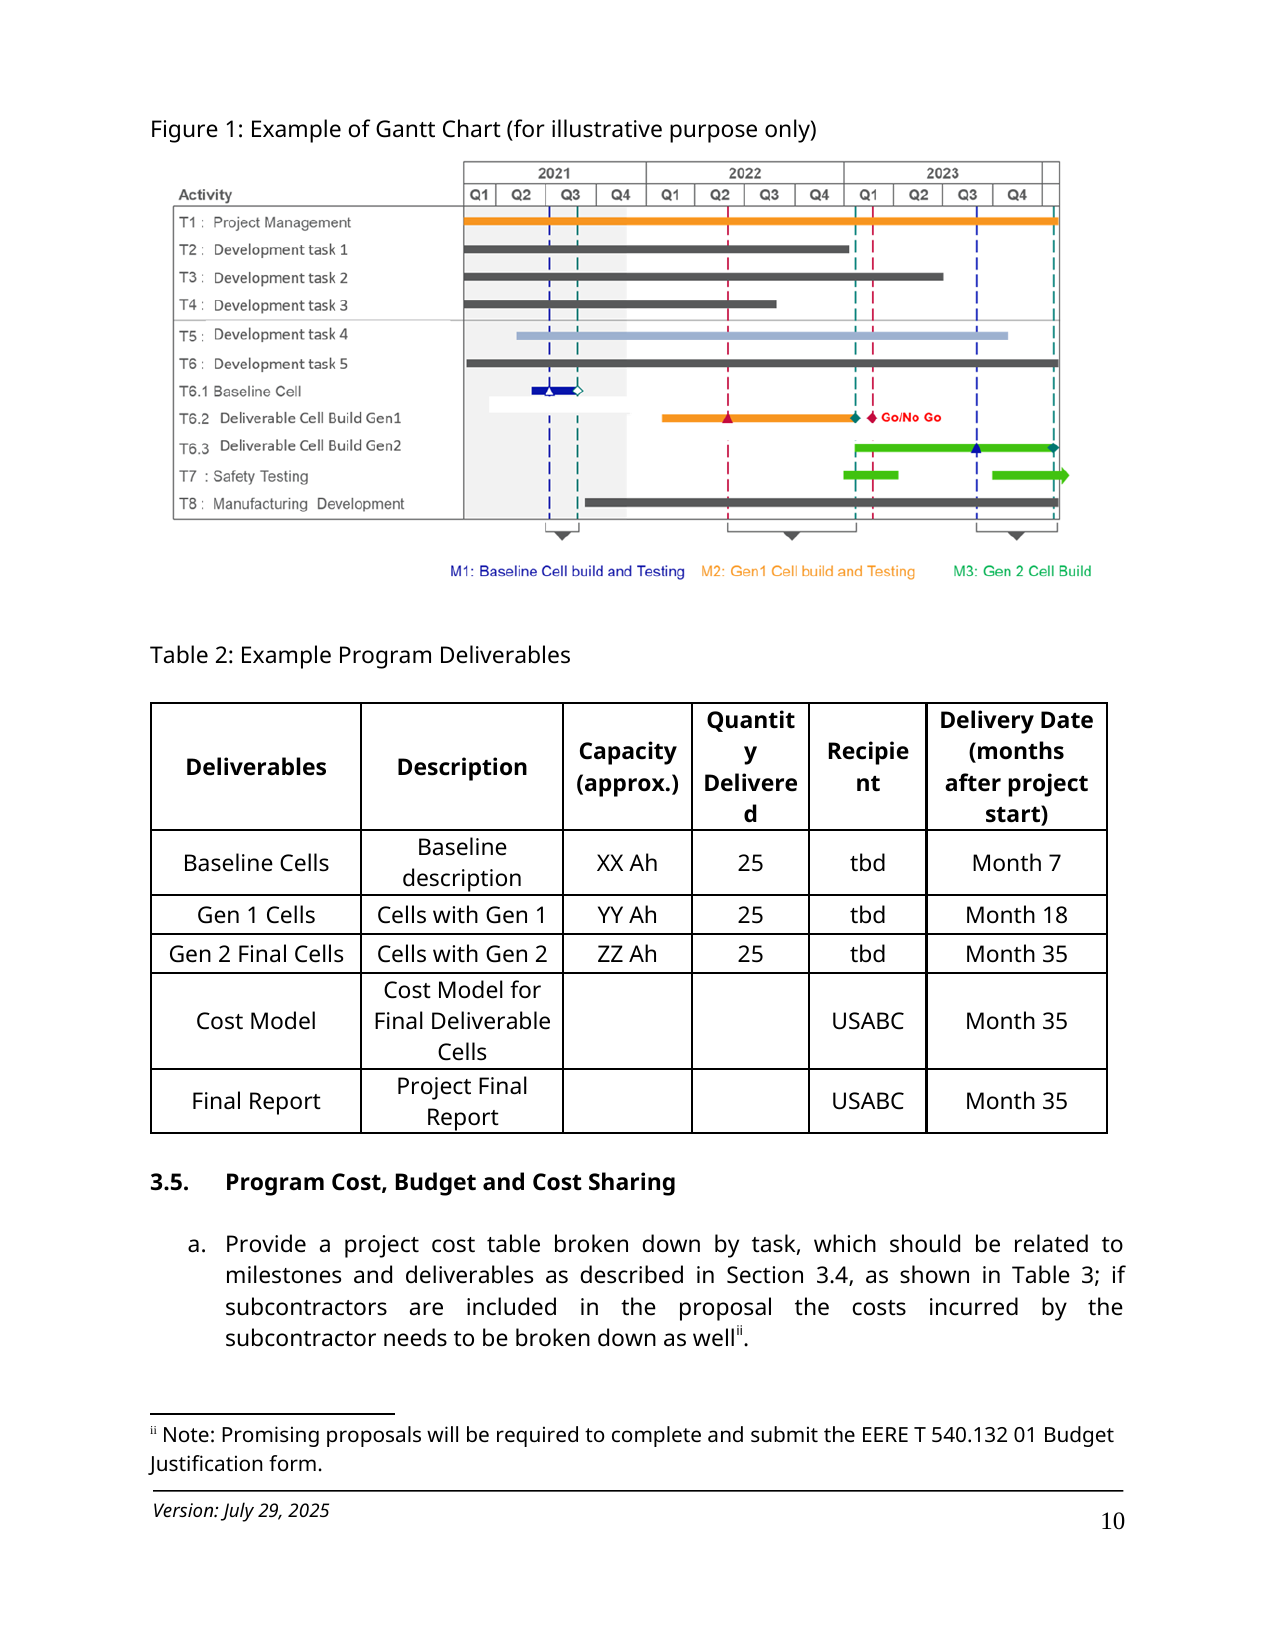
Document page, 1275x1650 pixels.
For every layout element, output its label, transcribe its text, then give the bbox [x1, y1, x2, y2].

table_header Quantity Delivered [693, 704, 808, 829]
table_cell Gen 2 Final Cells [152, 935, 360, 972]
table_cell Month 35 [928, 1070, 1106, 1132]
table_cell USABC [810, 974, 925, 1068]
table_header Delivery Date (months after project start) [928, 704, 1106, 829]
table_cell Baseline description [362, 831, 562, 894]
table_cell 25 [693, 935, 808, 972]
table_cell Month 7 [928, 831, 1106, 894]
table_cell Cost Model for Final Deliverable Cells [362, 974, 562, 1068]
table_cell Cells with Gen 1 [362, 896, 562, 933]
table_cell Cost Model [152, 974, 360, 1068]
table_cell XX Ah [564, 831, 691, 894]
table_cell [564, 974, 691, 1068]
table_cell [564, 1070, 691, 1132]
table_cell USABC [810, 1070, 925, 1132]
table_cell Month 18 [928, 896, 1106, 933]
table_cell 25 [693, 896, 808, 933]
table_cell Baseline Cells [152, 831, 360, 894]
table_cell YY Ah [564, 896, 691, 933]
text Table 2: Example Program Deliverables [150, 639, 1125, 671]
picture [150, 143, 1125, 589]
table_cell Final Report [152, 1070, 360, 1132]
table_cell [693, 974, 808, 1068]
table_cell tbd [810, 935, 925, 972]
table_header Description [362, 704, 562, 829]
table_cell Project Final Report [362, 1070, 562, 1132]
subtitle Program Cost, Budget and Cost Sharing [150, 1166, 1125, 1197]
table_cell Month 35 [928, 974, 1106, 1068]
table_header Capacity (approx.) [564, 704, 691, 829]
text Figure 1: Example of Gantt Chart (for illustrative purpose only) [150, 112, 1125, 143]
table_cell Cells with Gen 2 [362, 935, 562, 972]
table_cell 25 [693, 831, 808, 894]
table_cell [693, 1070, 808, 1132]
table_cell Month 35 [928, 935, 1106, 972]
table_header Deliverables [152, 704, 360, 829]
table_cell tbd [810, 896, 925, 933]
table_cell ZZ Ah [564, 935, 691, 972]
table_cell tbd [810, 831, 925, 894]
list Provide a project cost table broken down by task, which should be related to milestones and deliverables as described in Section 3.4, as shown in Table 3; if subcontractors are included in the proposal the costs incurred by the subcontractor needs to be broken down as well. [187, 1228, 1125, 1353]
table_cell Gen 1 Cells [152, 896, 360, 933]
table_header Recipient [810, 704, 925, 829]
